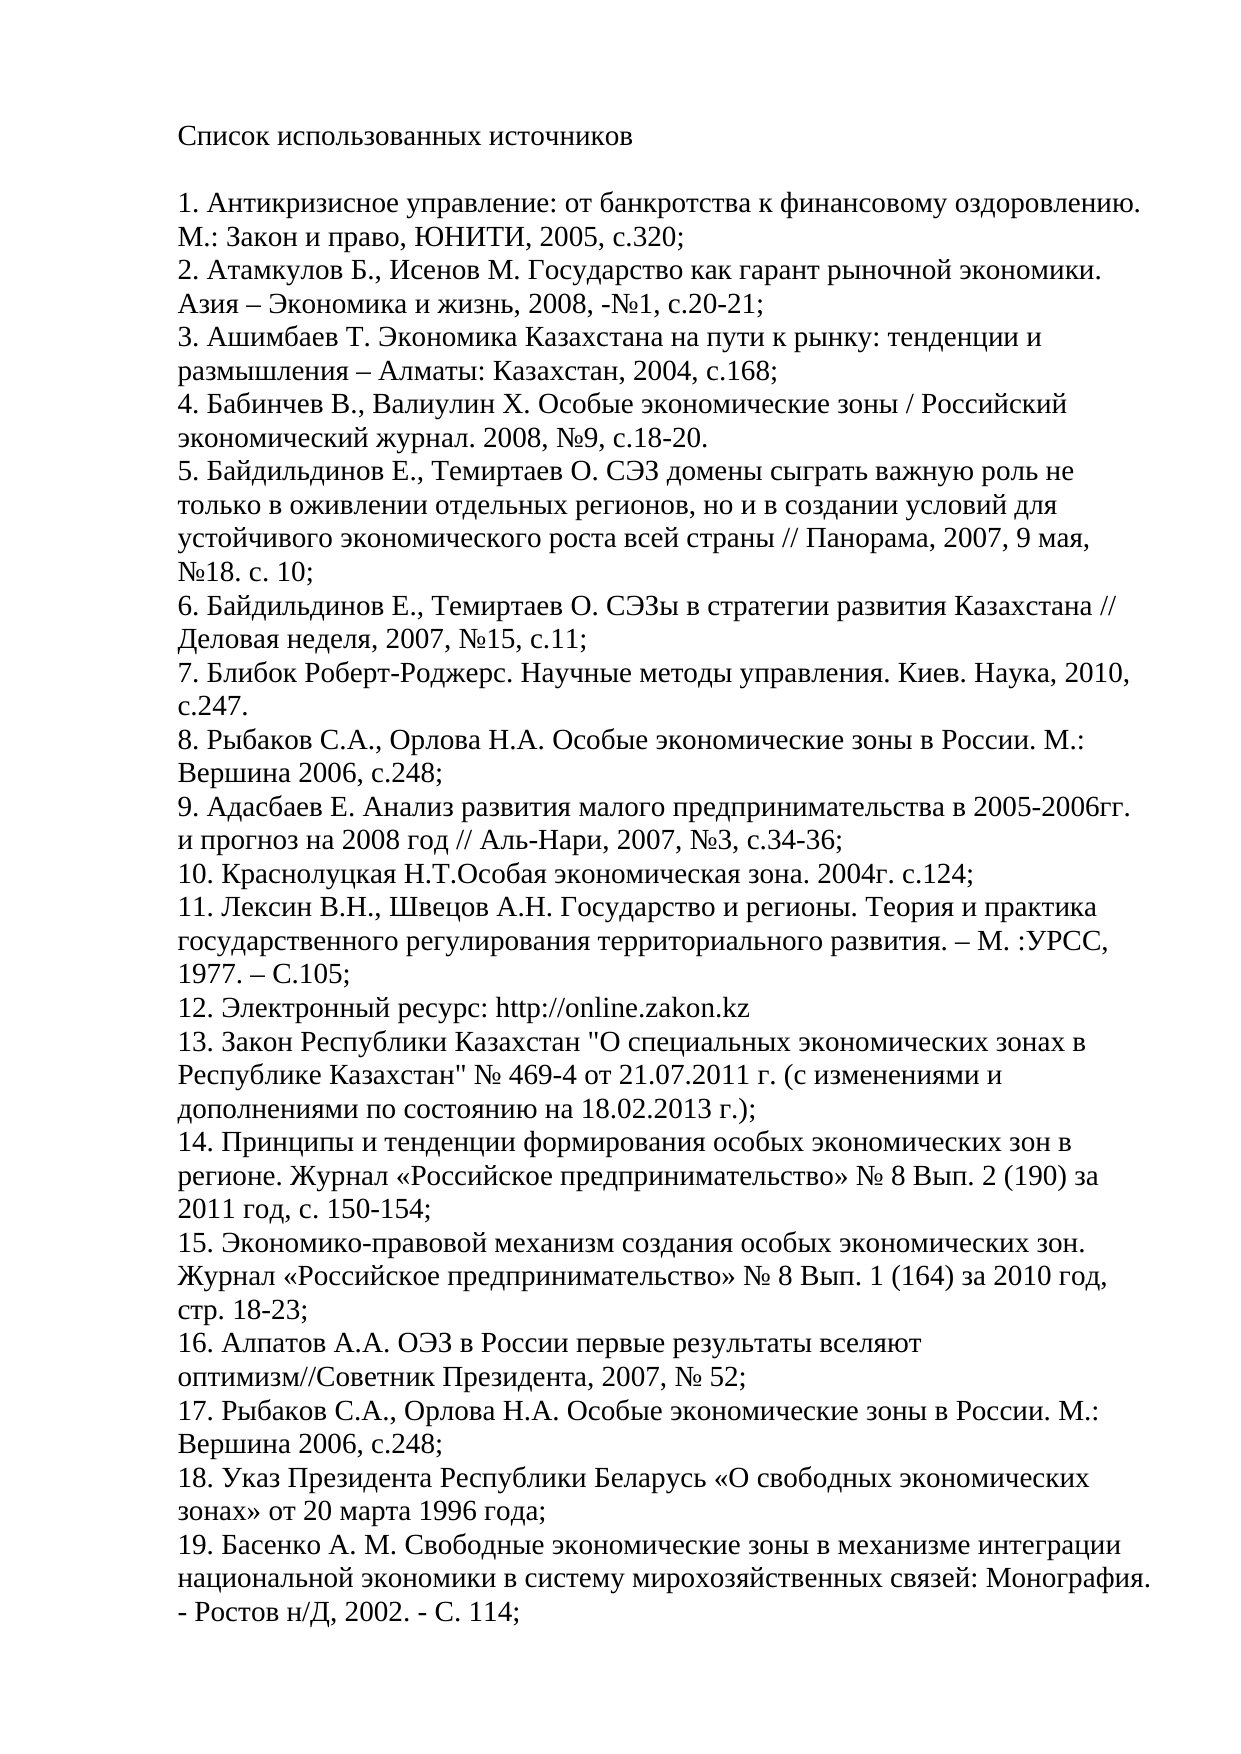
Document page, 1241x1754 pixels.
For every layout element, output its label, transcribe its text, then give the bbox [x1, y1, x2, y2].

text 1. Антикризисное управление: от банкротства к финансовому оздоровлению. М.: Закон и право, ЮНИТИ, 2005, с.320; [177, 185, 1152, 252]
text 5. Байдильдинов Е., Темиртаев О. СЭЗ домены сыграть важную роль не только в оживлении отдельных регионов, но и в создании условий для устойчивого экономического роста всей страны // Панорама, 2007, 9 мая, №18. с. 10; [177, 453, 1152, 588]
text 7. Блибок Роберт-Роджерс. Научные методы управления. Киев. Наука, 2010, с.247. [177, 655, 1152, 722]
text 2. Атамкулов Б., Исенов М. Государство как гарант рыночной экономики. Азия – Экономика и жизнь, 2008, -№1, с.20-21; [177, 252, 1152, 319]
text 19. Басенко А. М. Свободные экономические зоны в механизме интеграции национальной экономики в систему мирохозяйственных связей: Монография. - Ростов н/Д, 2002. - С. 114; [177, 1527, 1152, 1627]
text 14. Принципы и тенденции формирования особых экономических зон в регионе. Журнал «Российское предпринимательство» № 8 Вып. 2 (190) за 2011 год, c. 150-154; [177, 1124, 1152, 1225]
text 12. Электронный ресурс: http://online.zakon.kz [177, 990, 1152, 1024]
text 18. Указ Президента Республики Беларусь «О свободных экономических зонах» от 20 марта 1996 года; [177, 1460, 1152, 1527]
text 15. Экономико-правовой механизм создания особых экономических зон. Журнал «Российское предпринимательство» № 8 Вып. 1 (164) за 2010 год, cтр. 18-23; [177, 1225, 1152, 1326]
text 10. Краснолуцкая Н.Т.Особая экономическая зона. 2004г. с.124; [177, 856, 1152, 889]
text 11. Лексин В.Н., Швецов А.Н. Государство и регионы. Теория и практика государственного регулирования территориального развития. – М. :УРСС, 1977. – С.105; [177, 889, 1152, 990]
text 13. Закон Республики Казахстан "О специальных экономических зонах в Республике Казахстан" № 469-4 от 21.07.2011 г. (с изменениями и дополнениями по состоянию на 18.02.2013 г.); [177, 1024, 1152, 1124]
text 8. Рыбаков С.А., Орлова Н.А. Особые экономические зоны в России. М.: Вершина 2006, с.248; [177, 722, 1152, 789]
text 6. Байдильдинов Е., Темиртаев О. СЭЗы в стратегии развития Казахстана // Деловая неделя, 2007, №15, с.11; [177, 588, 1152, 655]
text 3. Ашимбаев Т. Экономика Казахстана на пути к рынку: тенденции и размышления – Алматы: Казахстан, 2004, с.168; [177, 319, 1152, 386]
text 9. Адасбаев Е. Анализ развития малого предпринимательства в 2005-2006гг. и прогноз на 2008 год // Аль-Нари, 2007, №3, с.34-36; [177, 789, 1152, 856]
text 4. Бабинчев В., Валиулин Х. Особые экономические зоны / Российский экономический журнал. 2008, №9, с.18-20. [177, 386, 1152, 453]
text 17. Рыбаков С.А., Орлова Н.А. Особые экономические зоны в России. М.: Вершина 2006, с.248; [177, 1393, 1152, 1460]
text Список использованных источников [177, 118, 1152, 152]
text 16. Алпатов А.А. ОЭЗ в России первые результаты вселяют оптимизм//Советник Президента, 2007, № 52; [177, 1326, 1152, 1393]
